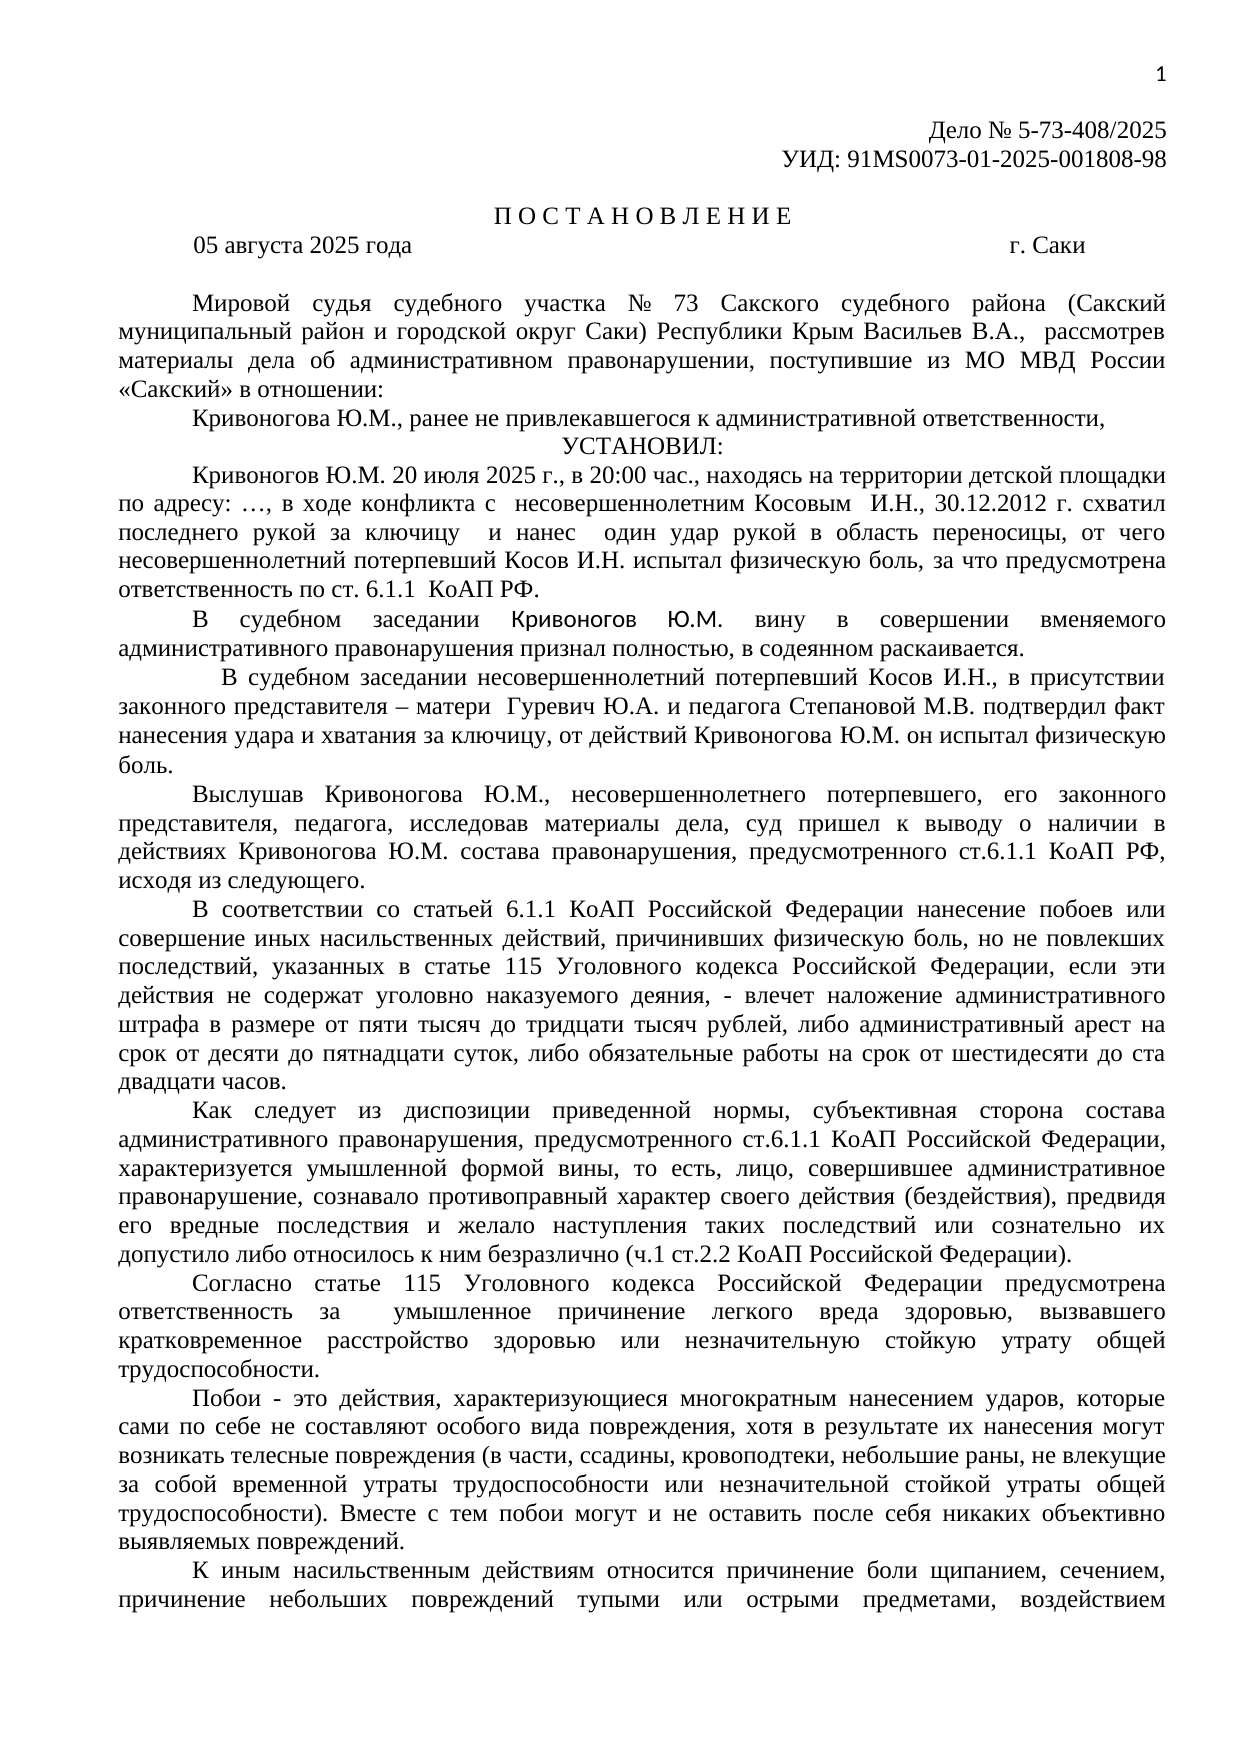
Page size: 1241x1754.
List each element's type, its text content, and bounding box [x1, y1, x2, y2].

text В судебном заседании несовершеннолетний потерпевший Косов И.Н., в присутствии законного представителя – матери Гуревич Ю.А. и педагога Степановой М.В. подтвердил факт нанесения удара и хватания за ключицу, от действий Кривоногова Ю.М. он испытал физическую боль. [118, 662, 1167, 779]
text УСТАНОВИЛ: [118, 431, 1167, 460]
text Согласно статье 115 Уголовного кодекса Российской Федерации предусмотрена ответственность за умышленное причинение легкого вреда здоровью, вызвавшего кратковременное расстройство здоровью или незначительную стойкую утрату общей трудоспособности. [118, 1268, 1167, 1383]
text УИД: 91MS0073-01-2025-001808-98 [118, 144, 1167, 173]
text Побои - это действия, характеризующиеся многократным нанесением ударов, которые сами по себе не составляют особого вида повреждения, хотя в результате их нанесения могут возникать телесные повреждения (в части, ссадины, кровоподтеки, небольшие раны, не влекущие за собой временной утраты трудоспособности или незначительной стойкой утраты общей трудоспособности). Вместе с тем побои могут и не оставить после себя никаких объективно выявляемых повреждений. [118, 1383, 1167, 1555]
text Кривоногова Ю.М., ранее не привлекавшегося к административной ответственности, [118, 403, 1167, 431]
text Выслушав Кривоногова Ю.М., несовершеннолетнего потерпевшего, его законного представителя, педагога, исследовав материалы дела, суд пришел к выводу о наличии в действиях Кривоногова Ю.М. состава правонарушения, предусмотренного ст.6.1.1 КоАП РФ, исходя из следующего. [118, 779, 1167, 894]
text В соответствии со статьей 6.1.1 КоАП Российской Федерации нанесение побоев или совершение иных насильственных действий, причинивших физическую боль, но не повлекших последствий, указанных в статье 115 Уголовного кодекса Российской Федерации, если эти действия не содержат уголовно наказуемого деяния, - влечет наложение административного штрафа в размере от пяти тысяч до тридцати тысяч рублей, либо административный арест на срок от десяти до пятнадцати суток, либо обязательные работы на срок от шестидесяти до ста двадцати часов. [118, 894, 1167, 1095]
text Как следует из диспозиции приведенной нормы, субъективная сторона состава административного правонарушения, предусмотренного ст.6.1.1 КоАП Российской Федерации, характеризуется умышленной формой вины, то есть, лицо, совершившее административное правонарушение, сознавало противоправный характер своего действия (бездействия), предвидя его вредные последствия и желало наступления таких последствий или сознательно их допустило либо относилось к ним безразлично (ч.1 ст.2.2 КоАП Российской Федерации). [118, 1095, 1167, 1268]
text 05 августа 2025 года г. Саки [118, 230, 1167, 259]
text Кривоногов Ю.М. 20 июля 2025 г., в 20:00 час., находясь на территории детской площадки по адресу: …, в ходе конфликта с несовершеннолетним Косовым И.Н., 30.12.2012 г. схватил последнего рукой за ключицу и нанес один удар рукой в область переносицы, от чего несовершеннолетний потерпевший Косов И.Н. испытал физическую боль, за что предусмотрена ответственность по ст. 6.1.1 КоАП РФ. [118, 460, 1167, 603]
text Дело № 5-73-408/2025 [118, 115, 1167, 144]
text Мировой судья судебного участка № 73 Сакского судебного района (Сакский муниципальный район и городской округ Саки) Республики Крым Васильев В.А., рассмотрев материалы дела об административном правонарушении, поступившие из МО МВД России «Сакский» в отношении: [118, 288, 1167, 403]
text В судебном заседании Кривоногов Ю.М. вину в совершении вменяемого административного правонарушения признал полностью, в содеянном раскаивается. [118, 603, 1167, 662]
text П О С Т А Н О В Л Е Н И Е [118, 201, 1167, 230]
